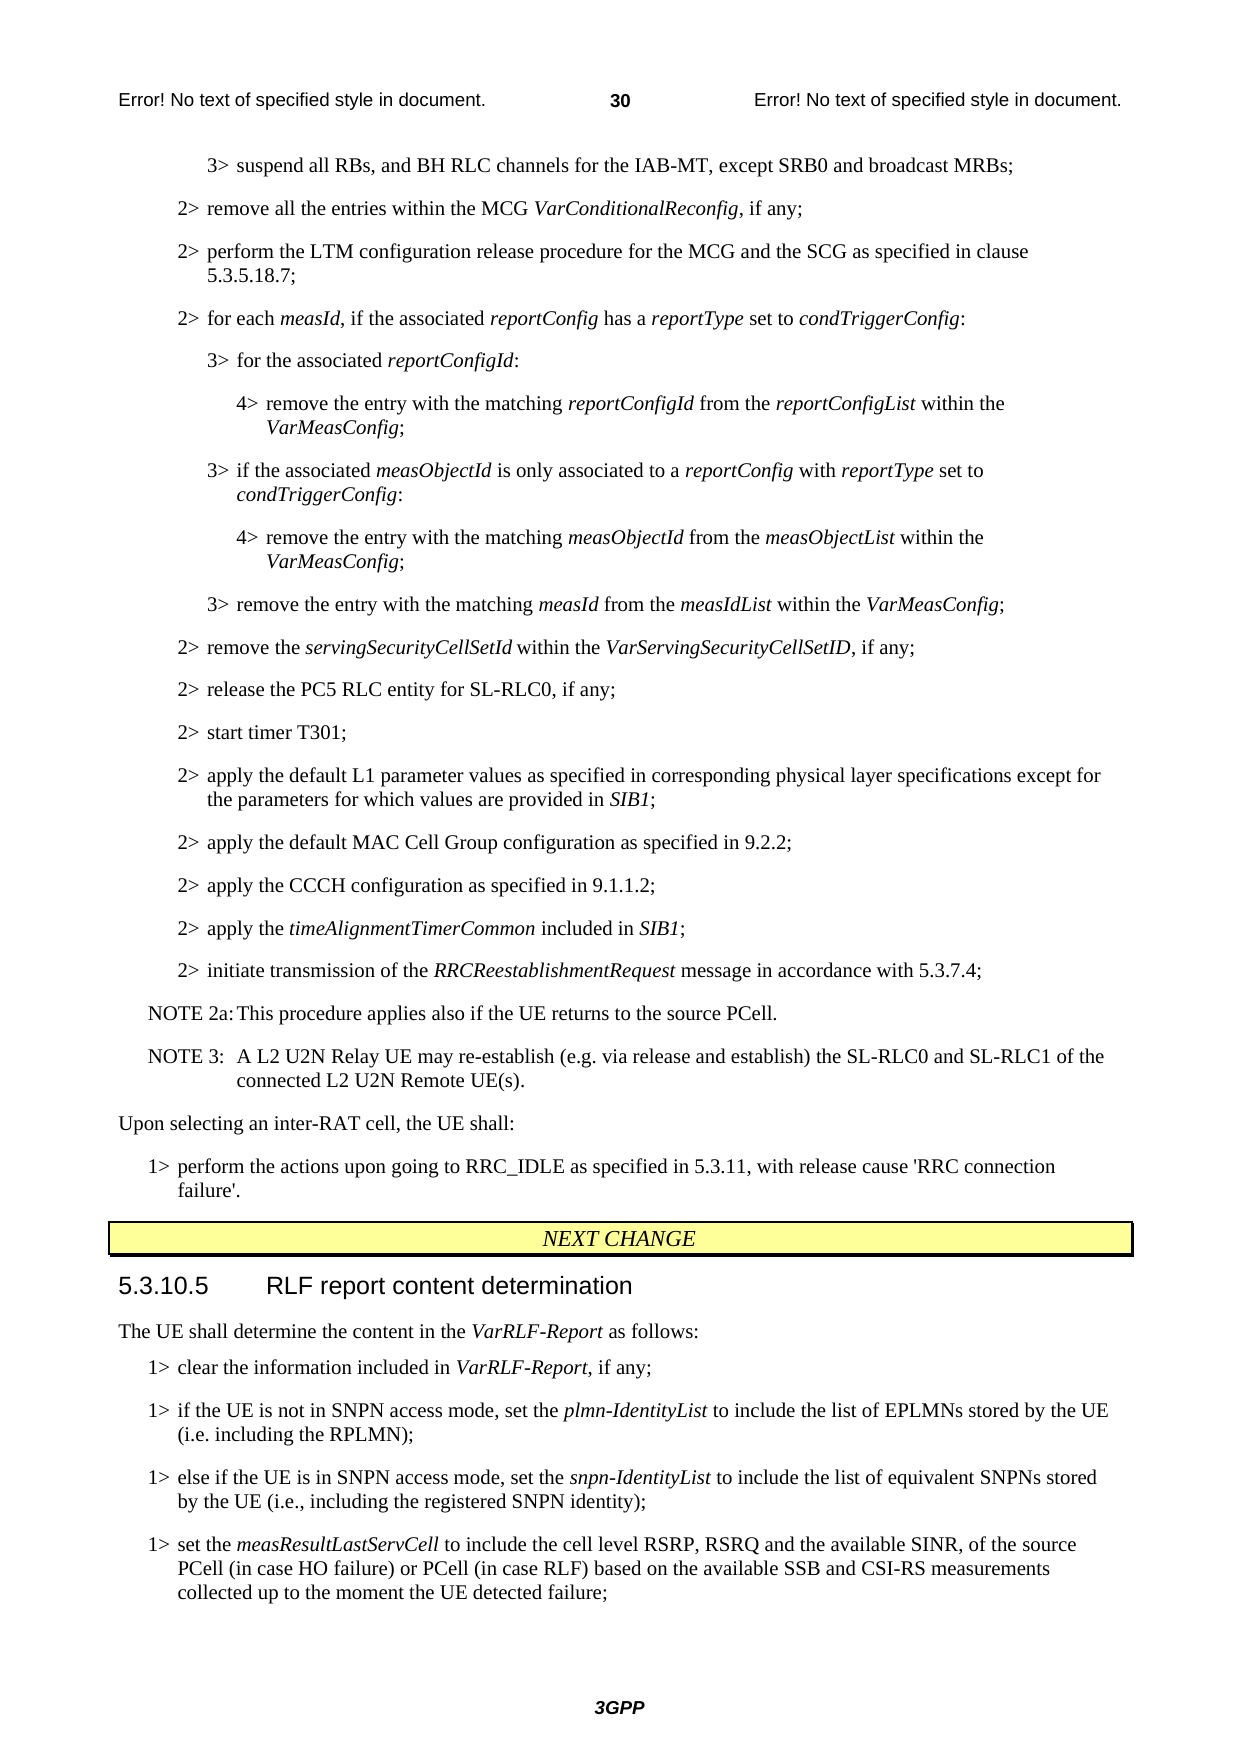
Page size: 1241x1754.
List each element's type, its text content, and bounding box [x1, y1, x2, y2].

text Upon selecting an inter-RAT cell, the UE shall: [118, 1111, 1122, 1135]
text 1> if the UE is not in SNPN access mode, set the plmn-IdentityList to include the list of EPLMNs stored by the UE (i.e. including the RPLMN); [148, 1398, 1122, 1446]
text 2> initiate transmission of the RRCReestablishmentRequest message in accordance with 5.3.7.4; [177, 958, 1122, 982]
text 4> remove the entry with the matching measObjectId from the measObjectList within the VarMeasConfig; [236, 525, 1122, 573]
text The UE shall determine the content in the VarRLF-Report as follows: [118, 1318, 1122, 1343]
text NOTE 3: A L2 U2N Relay UE may re-establish (e.g. via release and establish) the SL-RLC0 and SL-RLC1 of the connected L2 U2N Remote UE(s). [148, 1044, 1122, 1092]
text 2> perform the LTM configuration release procedure for the MCG and the SCG as specified in clause 5.3.5.18.7; [177, 239, 1122, 287]
text 2> for each measId, if the associated reportConfig has a reportType set to condTriggerConfig: [177, 306, 1122, 329]
text 2> remove all the entries within the MCG VarConditionalReconfig, if any; [177, 196, 1122, 220]
text 3> remove the entry with the matching measId from the measIdList within the VarMeasConfig; [207, 592, 1122, 616]
text 1> perform the actions upon going to RRC_IDLE as specified in 5.3.11, with release cause 'RRC connection failure'. [148, 1154, 1122, 1202]
text 2> apply the timeAlignmentTimerCommon included in SIB1; [177, 916, 1122, 939]
text 3> for the associated reportConfigId: [207, 348, 1122, 372]
text 2> apply the default MAC Cell Group configuration as specified in 9.2.2; [177, 830, 1122, 854]
text 2> apply the default L1 parameter values as specified in corresponding physical layer specifications except for the parameters for which values are provided in SIB1; [177, 763, 1122, 811]
text 3> suspend all RBs, and BH RLC channels for the IAB-MT, except SRB0 and broadcast MRBs; [207, 153, 1122, 177]
text 1> else if the UE is in SNPN access mode, set the snpn-IdentityList to include the list of equivalent SNPNs stored by the UE (i.e., including the registered SNPN identity); [148, 1465, 1122, 1513]
text 1> clear the information included in VarRLF-Report, if any; [148, 1355, 1122, 1379]
text NOTE 2a: This procedure applies also if the UE returns to the source PCell. [148, 1001, 1122, 1025]
subtitle 5.3.10.5 RLF report content determination [118, 1271, 1122, 1300]
text 1> set the measResultLastServCell to include the cell level RSRP, RSRQ and the available SINR, of the source PCell (in case HO failure) or PCell (in case RLF) based on the available SSB and CSI-RS measurements collected up to the moment the UE detected failure; [148, 1532, 1122, 1604]
text 3> if the associated measObjectId is only associated to a reportConfig with reportType set to condTriggerConfig: [207, 458, 1122, 506]
text NEXT CHANGE [110, 1223, 1131, 1253]
text 2> apply the CCCH configuration as specified in 9.1.1.2; [177, 873, 1122, 897]
text 4> remove the entry with the matching reportConfigId from the reportConfigList within the VarMeasConfig; [236, 391, 1122, 439]
text 2> start timer T301; [177, 720, 1122, 744]
text 2> release the PC5 RLC entity for SL-RLC0, if any; [177, 677, 1122, 701]
text 2> remove the servingSecurityCellSetId within the VarServingSecurityCellSetID, if any; [177, 634, 1122, 659]
